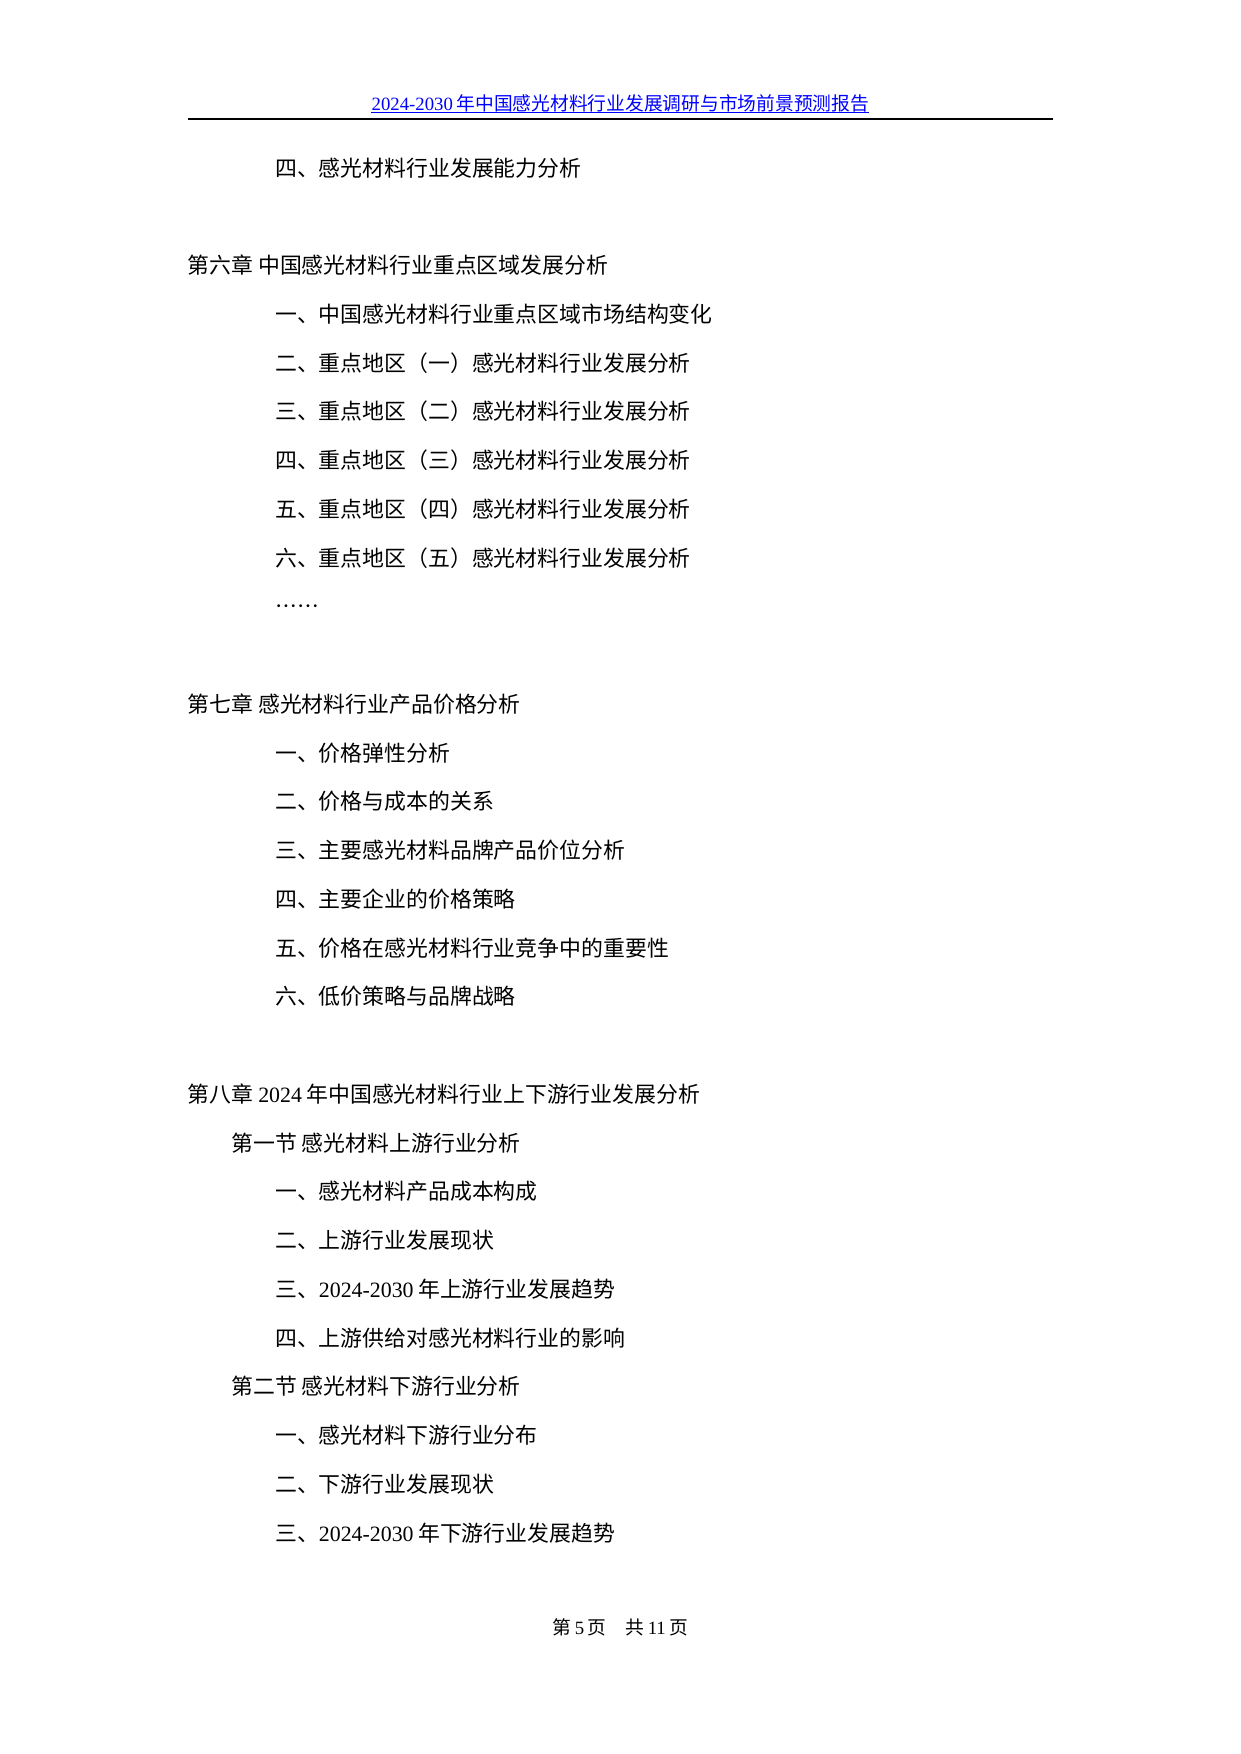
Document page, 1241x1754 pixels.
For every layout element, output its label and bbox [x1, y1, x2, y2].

text [187, 150, 1053, 1548]
